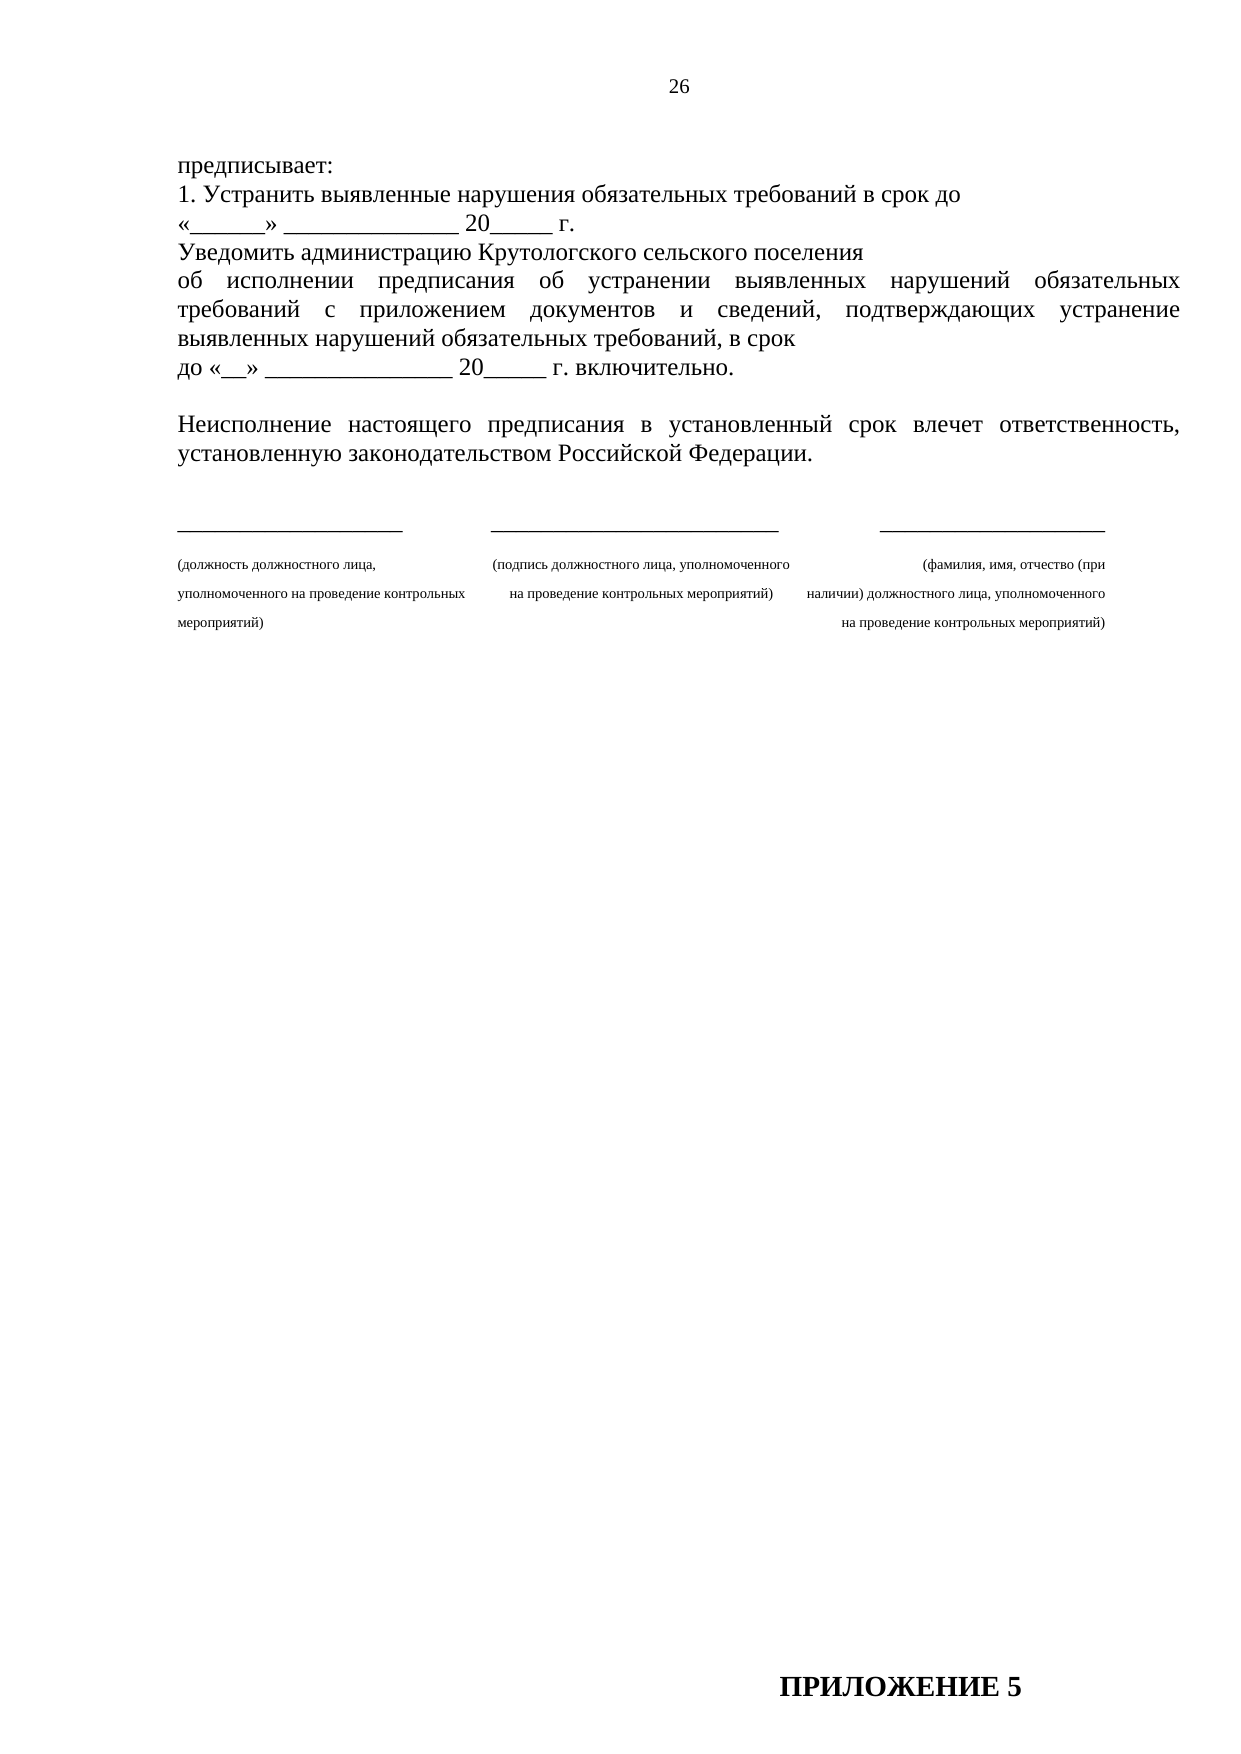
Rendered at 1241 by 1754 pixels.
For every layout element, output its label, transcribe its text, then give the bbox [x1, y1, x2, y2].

table_header __________________ [798, 496, 1111, 546]
table_header __________________ [171, 496, 484, 546]
text об исполнении предписания об устранении выявленных нарушений обязательных требований с приложением документов и сведений, подтверждающих устранение выявленных нарушений обязательных требований, в срок [177, 266, 1181, 352]
table_cell (фамилия, имя, отчество (при наличии) должностного лица, уполномоченного на проведение контрольных мероприятий) [798, 546, 1111, 653]
text Уведомить администрацию Крутологского сельского поселения [177, 237, 1181, 266]
text «______» ______________ 20_____ г. [177, 208, 1181, 237]
table_header _______________________ [484, 496, 798, 546]
text предписывает: [177, 151, 1181, 179]
text до «__» _______________ 20_____ г. включительно. [177, 352, 1181, 381]
text ПРИЛОЖЕНИЕ 5 [177, 1669, 1181, 1702]
text 1. Устранить выявленные нарушения обязательных требований в срок до [177, 179, 1181, 208]
table_cell (должность должностного лица, уполномоченного на проведение контрольных мероприятий) [171, 546, 484, 653]
text Неисполнение настоящего предписания в установленный срок влечет ответственность, установленную законодательством Российской Федерации. [177, 409, 1181, 467]
table_cell (подпись должностного лица, уполномоченного на проведение контрольных мероприятий) [484, 546, 798, 653]
